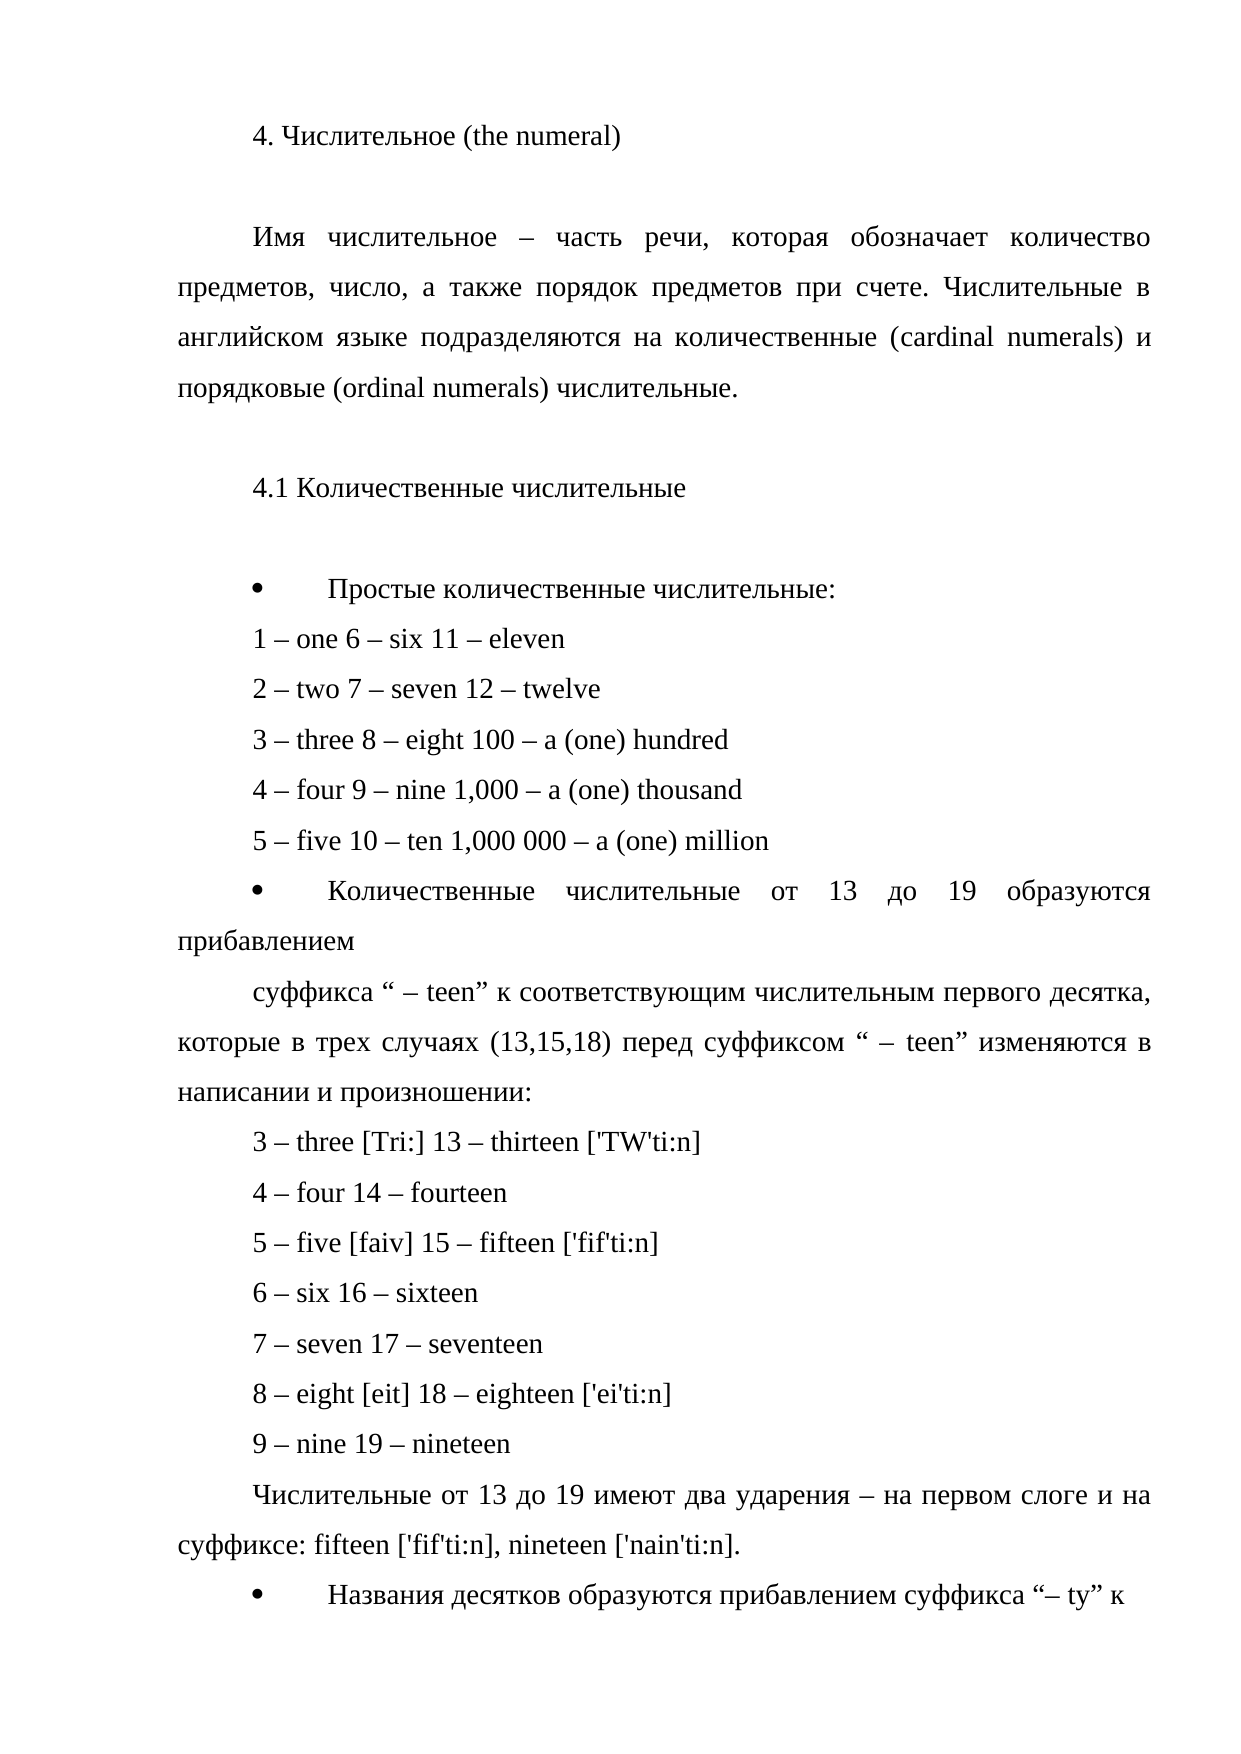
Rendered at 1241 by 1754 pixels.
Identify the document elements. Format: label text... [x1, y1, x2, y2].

text 4.1 Количественные числительные [177, 470, 1152, 504]
list Названия десятков образуются прибавлением суффикса “– ty” к [177, 1577, 1152, 1611]
text 6 – six 16 – sixteen [177, 1276, 1152, 1309]
text 3 – three 8 – eight 100 – a (one) hundred [177, 722, 1152, 756]
text 9 – nine 19 – nineteen [177, 1426, 1152, 1460]
text 4. Числительное (the numeral) [177, 118, 1152, 152]
text 7 – seven 17 – seventeen [177, 1326, 1152, 1359]
text 5 – five 10 – ten 1,000 000 – a (one) million [177, 823, 1152, 856]
text Числительные от 13 до 19 имеют два ударения – на первом слоге и на суффиксе: fifteen ['fif'ti:n], nineteen ['nain'ti:n]. [177, 1477, 1152, 1561]
text 8 – eight [eit] 18 – eighteen ['ei'ti:n] [177, 1376, 1152, 1410]
text 2 – two 7 – seven 12 – twelve [177, 672, 1152, 705]
text суффикса “ – teen” к соответствующим числительным первого десятка, которые в трех случаях (13,15,18) перед суффиксом “ – teen” изменяются в написании и произношении: [177, 974, 1152, 1108]
text 4 – four 9 – nine 1,000 – a (one) thousand [177, 772, 1152, 806]
list Количественные числительные от 13 до 19 образуются прибавлением [177, 873, 1152, 957]
text 5 – five [faiv] 15 – fifteen ['fif'ti:n] [177, 1225, 1152, 1259]
text 4 – four 14 – fourteen [177, 1175, 1152, 1208]
text 1 – one 6 – six 11 – eleven [177, 621, 1152, 655]
text 3 – three [Tri:] 13 – thirteen ['TW'ti:n] [177, 1124, 1152, 1158]
list Простые количественные числительные: [177, 571, 1152, 604]
text Имя числительное – часть речи, которая обозначает количество предметов, число, а также порядок предметов при счете. Числительные в английском языке подразделяются на количественные (cardinal numerals) и порядковые (ordinal numerals) числительные. [177, 219, 1152, 403]
